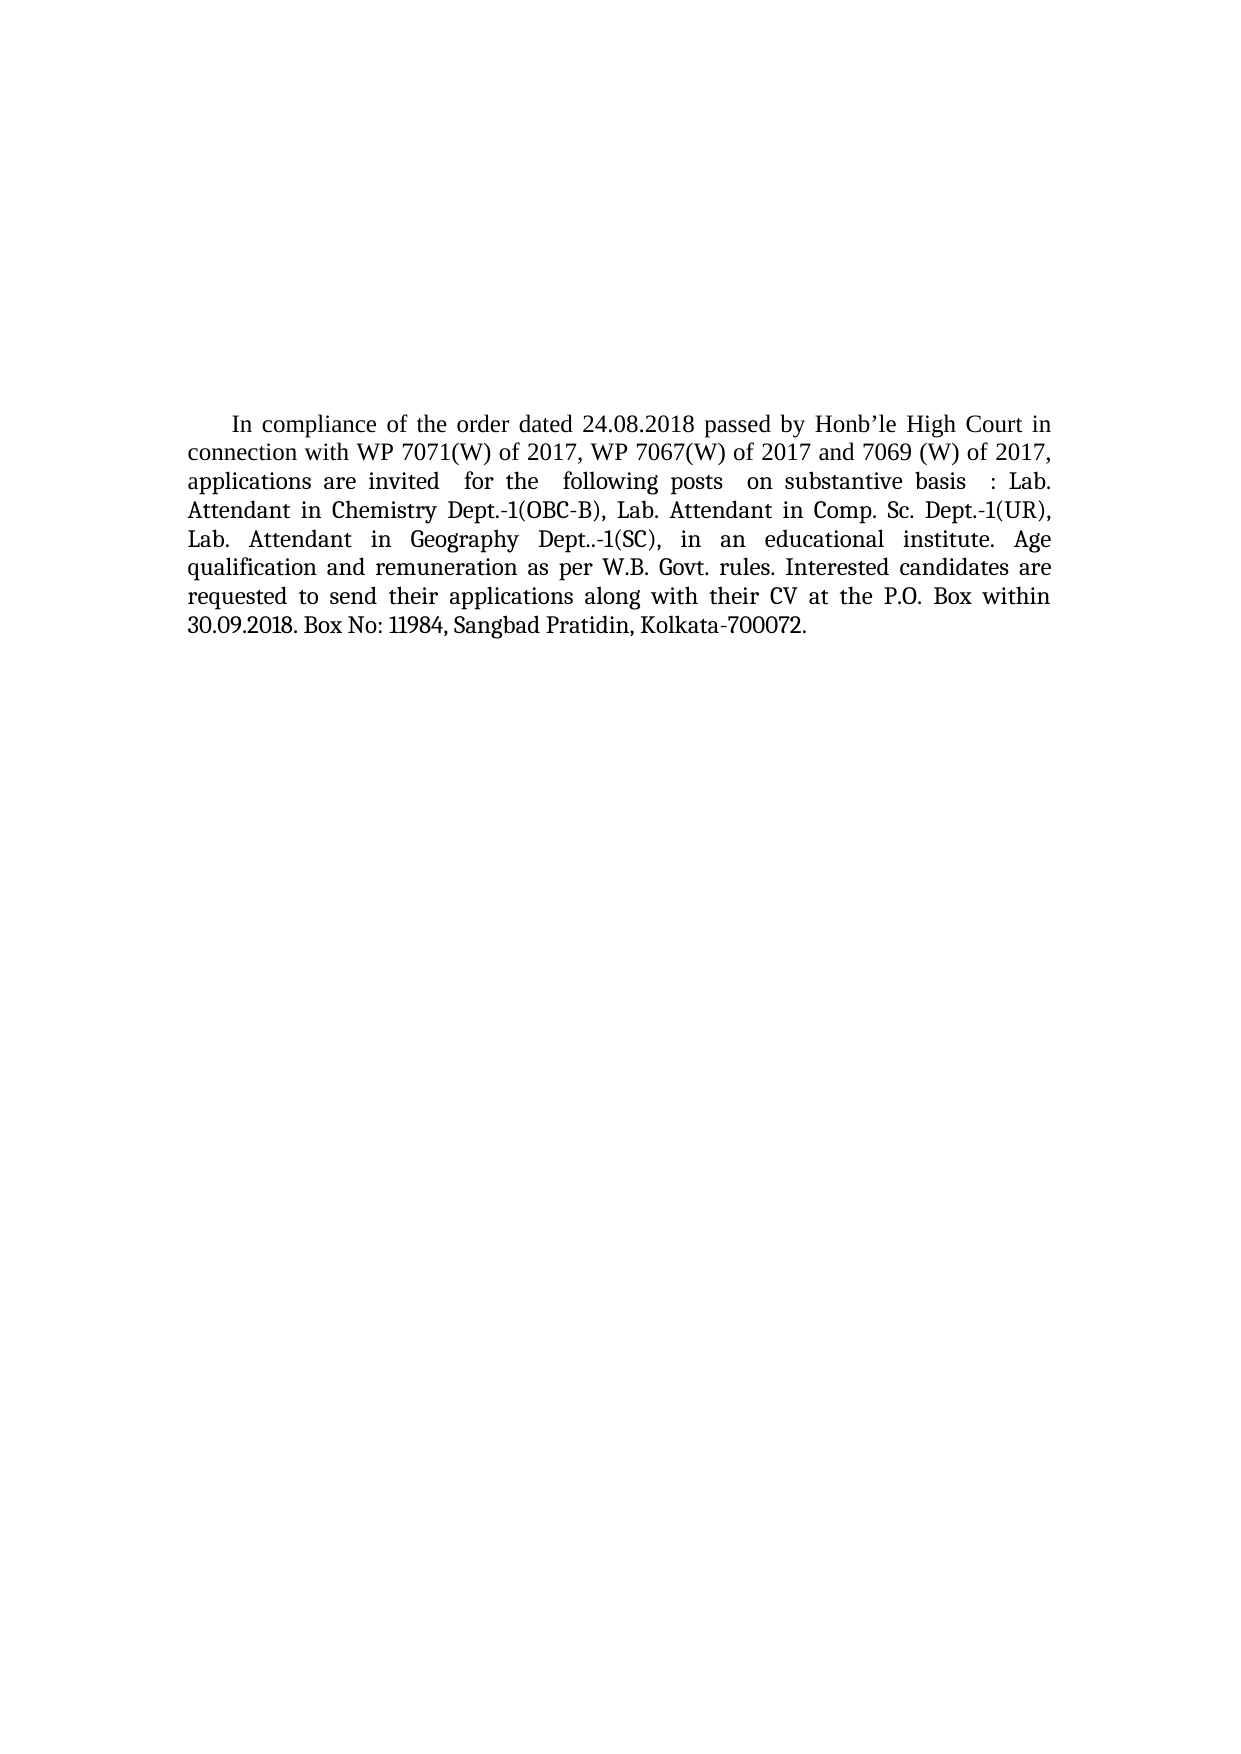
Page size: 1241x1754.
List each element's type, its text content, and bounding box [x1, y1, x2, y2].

text In compliance of the order dated 24.08.2018 passed by Honb’le High Court in connection with WP 7071(W) of 2017, WP 7067(W) of 2017 and 7069 (W) of 2017, applications are invited for the following posts on substantive basis : Lab. Attendant in Chemistry Dept.-1(OBC-B), Lab. Attendant in Comp. Sc. Dept.-1(UR), Lab. Attendant in Geography Dept..-1(SC), in an educational institute. Age qualification and remuneration as per W.B. Govt. rules. Interested candidates are requested to send their applications along with their CV at the P.O. Box within 30.09.2018. Box No: 11984, Sangbad Pratidin, Kolkata-700072. [187, 409, 1053, 639]
